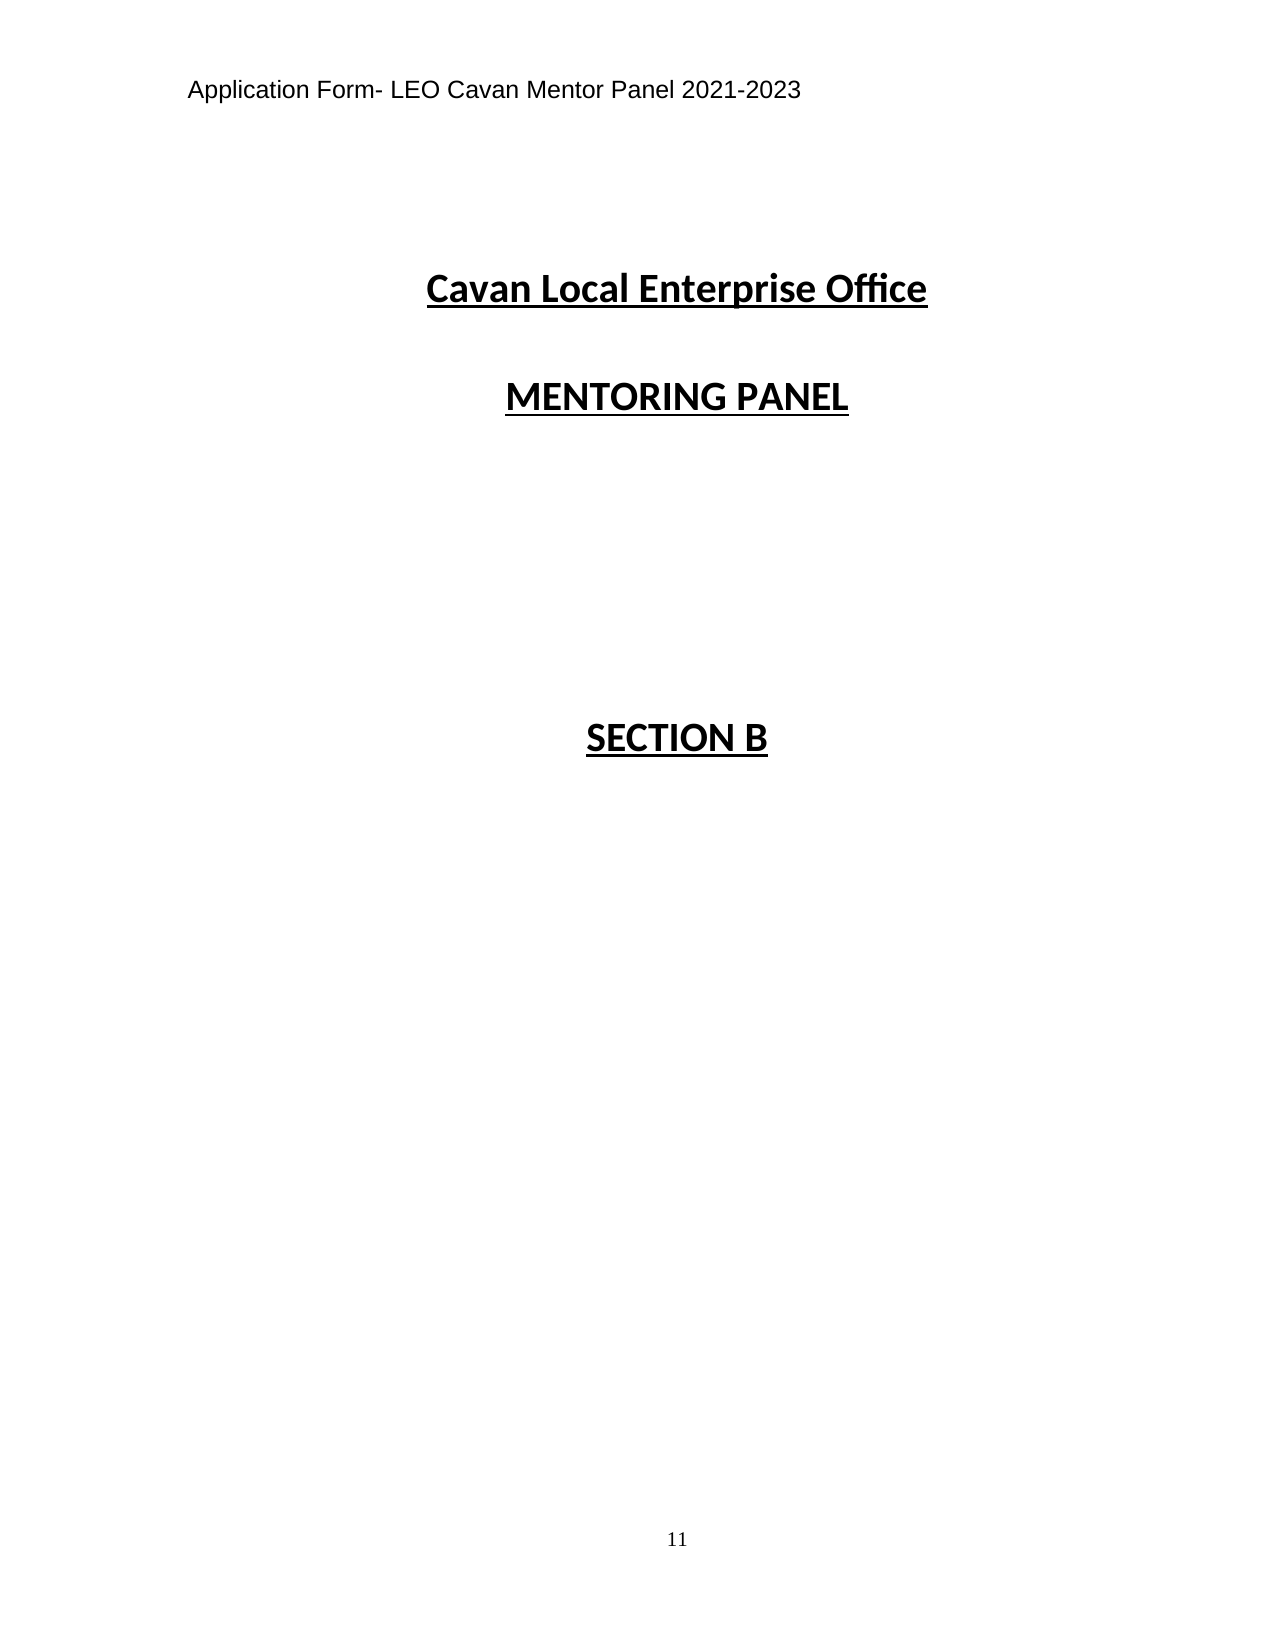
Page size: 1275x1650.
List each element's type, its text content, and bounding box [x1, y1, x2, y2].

text MENTORING PANEL [187, 370, 1167, 421]
text SECTION B [187, 711, 1167, 762]
text Cavan Local Enterprise Office [187, 262, 1167, 313]
